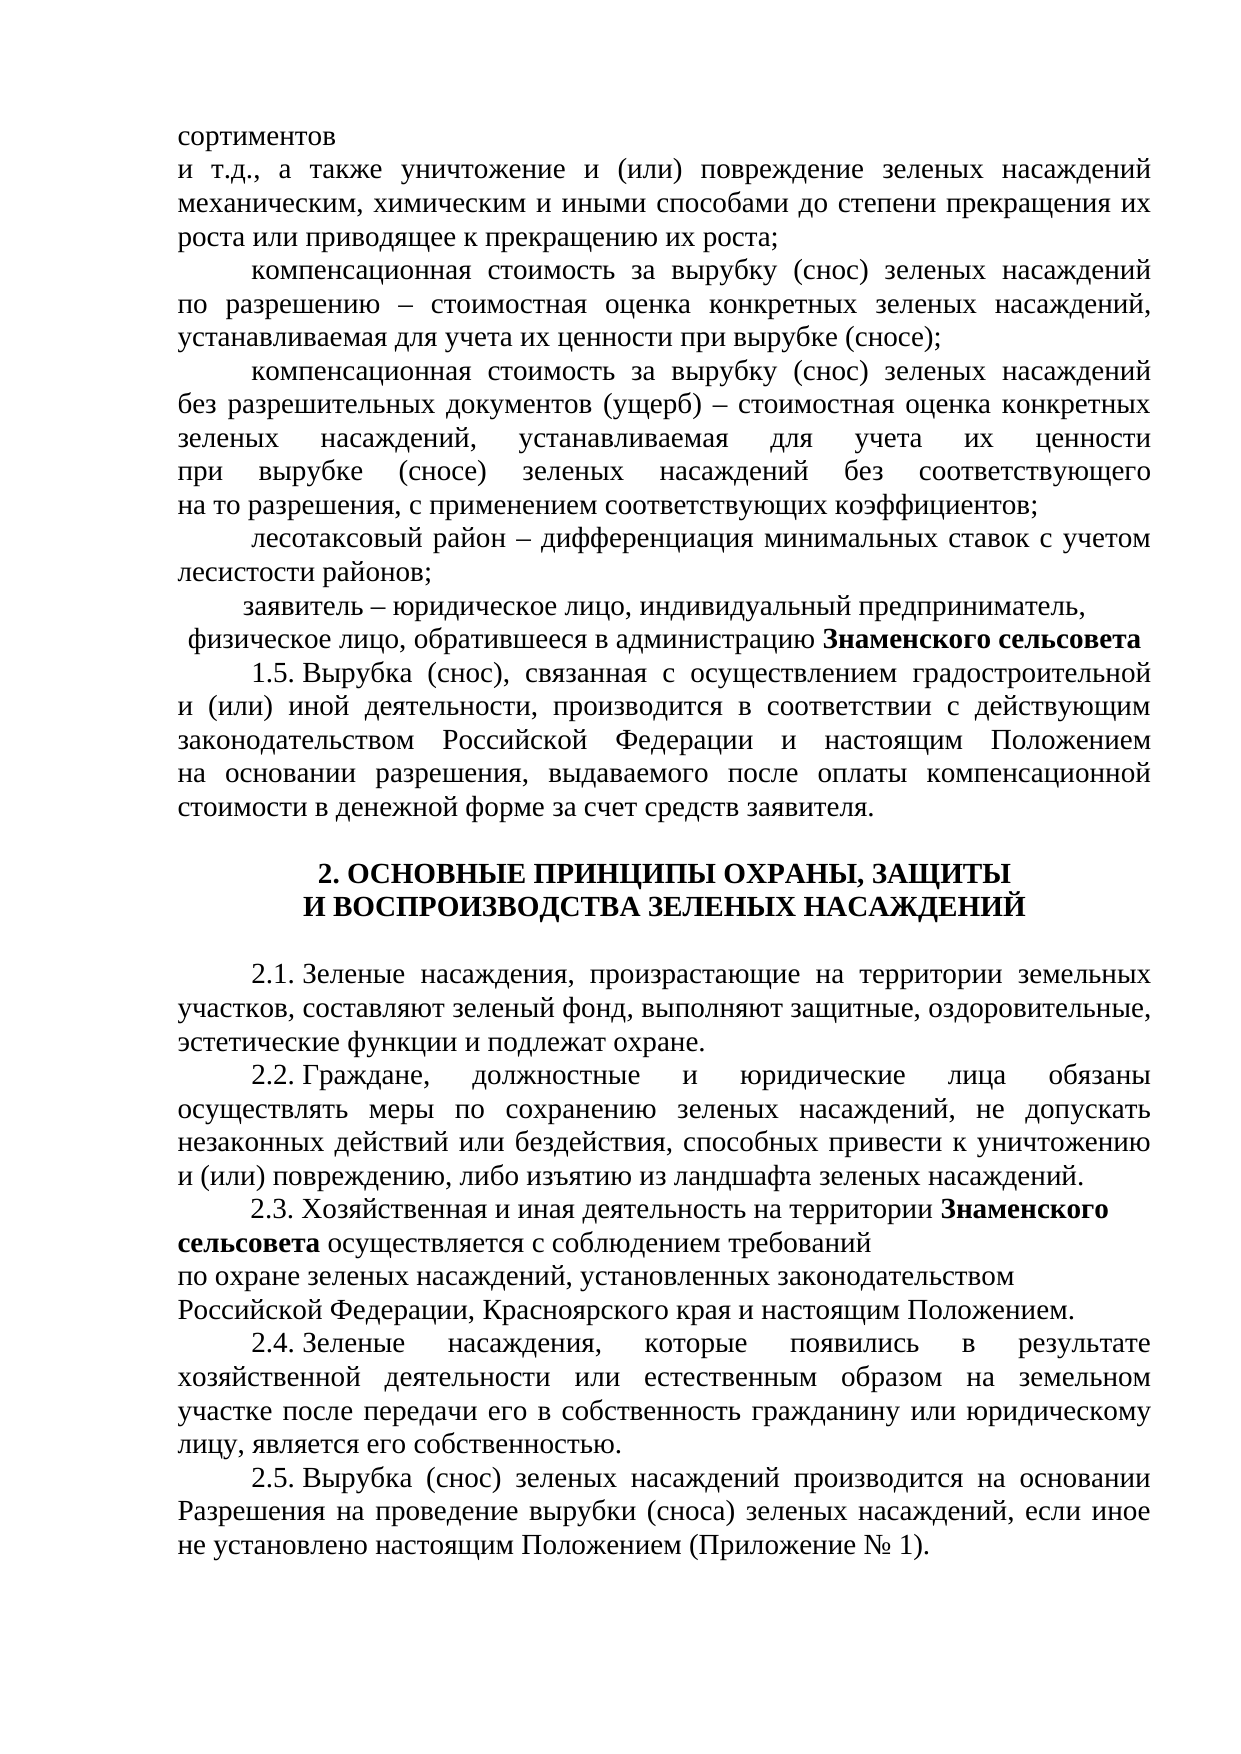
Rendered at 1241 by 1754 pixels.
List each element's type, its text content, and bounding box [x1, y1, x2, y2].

text И ВОСПРОИЗВОДСТВА ЗЕЛЕНЫХ НАСАЖДЕНИЙ [177, 889, 1152, 923]
text 2.4. Зеленые насаждения, которые появились в результате хозяйственной деятельности или естественным образом на земельном участке после передачи его в собственность гражданину или юридическому лицу, является его собственностью. [177, 1326, 1152, 1460]
text лесотаксовый район – дифференциация минимальных ставок с учетом лесистости районов; [177, 521, 1152, 588]
text 2. ОСНОВНЫЕ ПРИНЦИПЫ ОХРАНЫ, ЗАЩИТЫ [177, 856, 1152, 889]
text 2.2. Граждане, должностные и юридические лица обязаны осуществлять меры по сохранению зеленых насаждений, не допускать незаконных действий или бездействия, способных привести к уничтожению и (или) повреждению, либо изъятию из ландшафта зеленых насаждений. [177, 1057, 1152, 1191]
text компенсационная стоимость за вырубку (снос) зеленых насаждений по разрешению – стоимостная оценка конкретных зеленых насаждений, устанавливаемая для учета их ценности при вырубке (сносе); [177, 252, 1152, 353]
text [177, 118, 1152, 252]
text 2.5. Вырубка (снос) зеленых насаждений производится на основании Разрешения на проведение вырубки (сноса) зеленых насаждений, если иное не установлено настоящим Положением (Приложение № 1). [177, 1460, 1152, 1560]
text компенсационная стоимость за вырубку (снос) зеленых насаждений без разрешительных документов (ущерб) – стоимостная оценка конкретных зеленых насаждений, устанавливаемая для учета их ценности при вырубке (сносе) зеленых насаждений без соответствующего на то разрешения, с применением соответствующих коэффициентов; [177, 353, 1152, 521]
text 2.3. Хозяйственная и иная деятельность на территории Знаменского сельсовета осуществляется с соблюдением требований по охране зеленых насаждений, установленных законодательством Российской Федерации, Красноярского края и настоящим Положением. [177, 1191, 1152, 1326]
text 1.5. Вырубка (снос), связанная с осуществлением градостроительной и (или) иной деятельности, производится в соответствии с действующим законодательством Российской Федерации и настоящим Положением на основании разрешения, выдаваемого после оплаты компенсационной стоимости в денежной форме за счет средств заявителя. [177, 655, 1152, 822]
text заявитель – юридическое лицо, индивидуальный предприниматель, физическое лицо, обратившееся в администрацию Знаменского сельсовета [177, 588, 1152, 655]
text 2.1. Зеленые насаждения, произрастающие на территории земельных участков, составляют зеленый фонд, выполняют защитные, оздоровительные, эстетические функции и подлежат охране. [177, 957, 1152, 1057]
